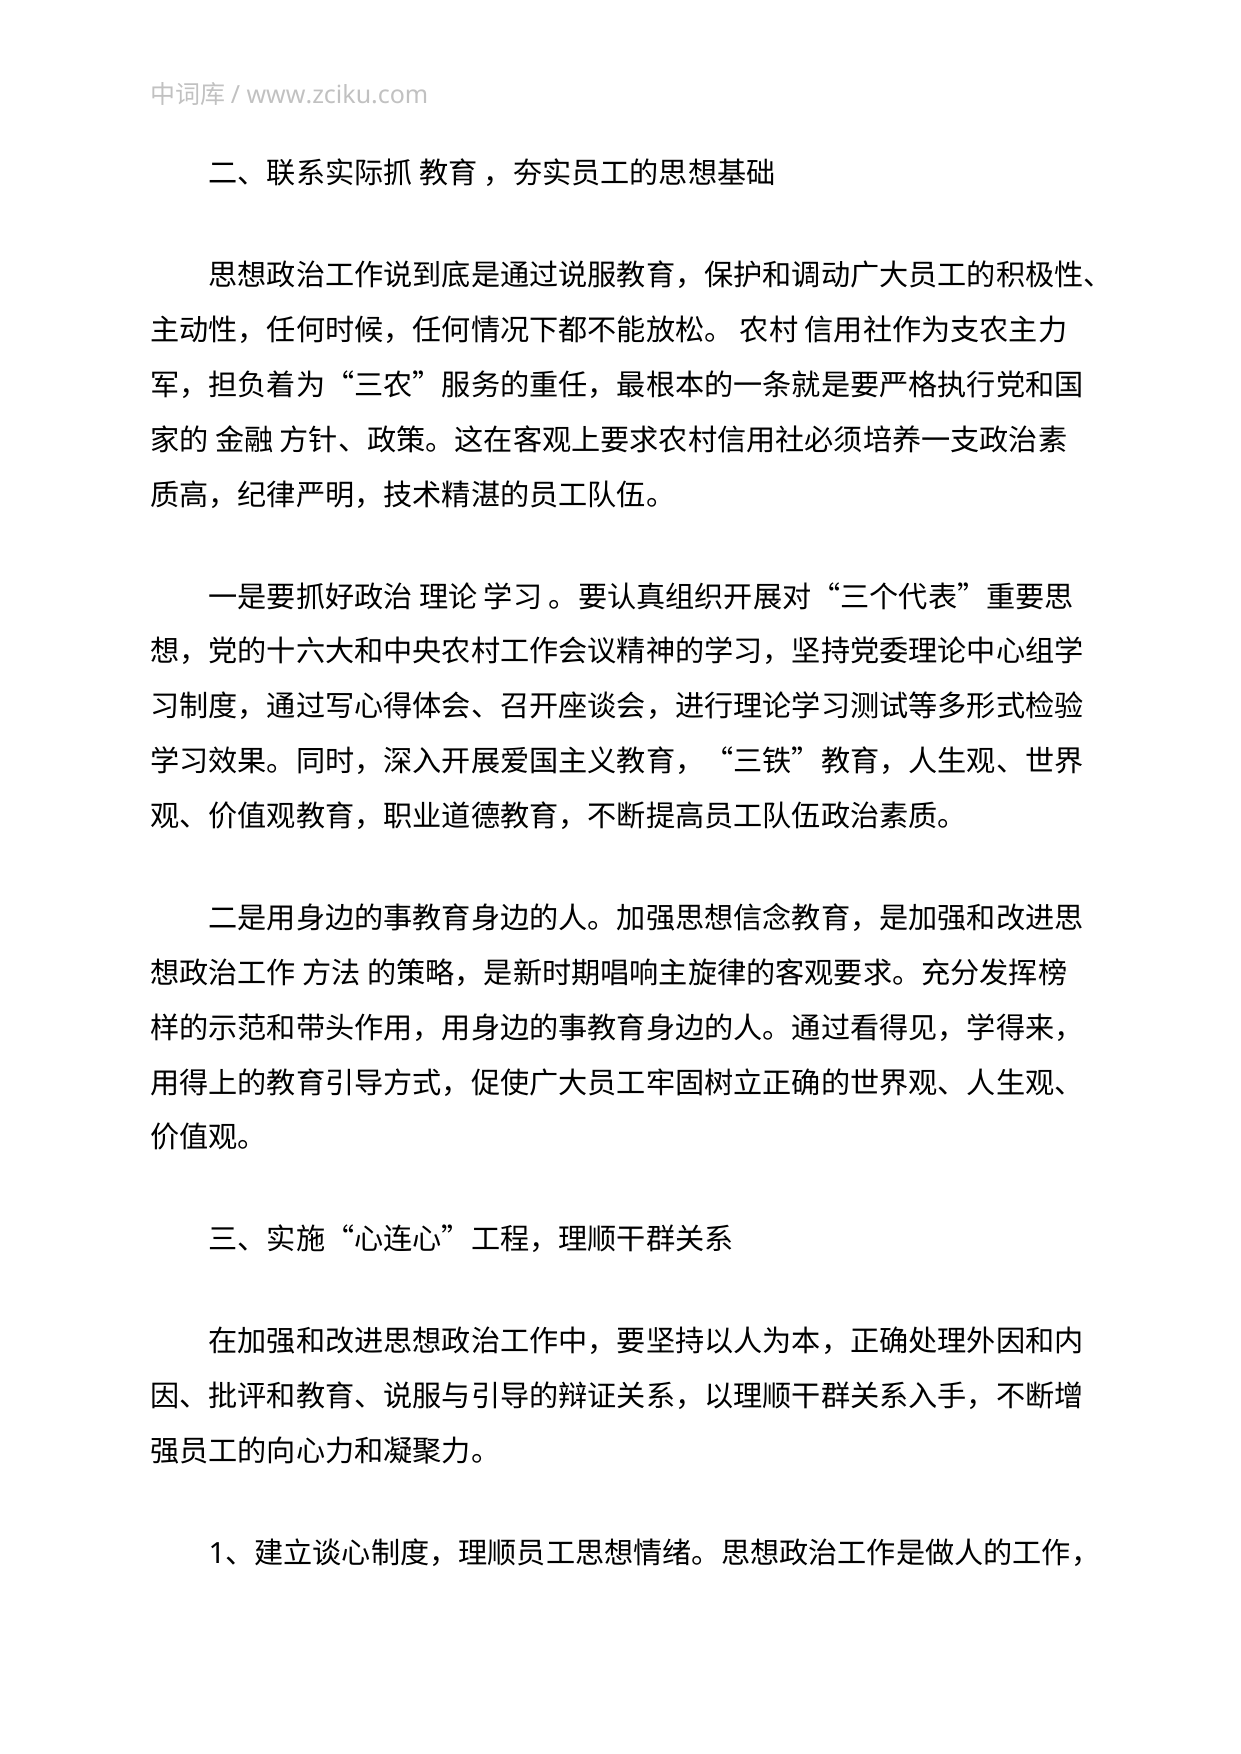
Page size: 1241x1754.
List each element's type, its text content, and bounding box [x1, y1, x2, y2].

text 二是用身边的事教育身边的人。加强思想信念教育，是加强和改进思想政治工作 方法 的策略，是新时期唱响主旋律的客观要求。充分发挥榜样的示范和带头作用，用身边的事教育身边的人。通过看得见，学得来，用得上的教育引导方式，促使广大员工牢固树立正确的世界观、人生观、价值观。 [150, 894, 1090, 1156]
text 思想政治工作说到底是通过说服教育，保护和调动广大员工的积极性、主动性，任何时候，任何情况下都不能放松。 农村 信用社作为支农主力军，担负着为“三农”服务的重任，最根本的一条就是要严格执行党和国家的 金融 方针、政策。这在客观上要求农村信用社必须培养一支政治素质高，纪律严明，技术精湛的员工队伍。 [150, 252, 1090, 514]
text 三、实施“心连心”工程，理顺干群关系 [150, 1216, 1090, 1258]
text 在加强和改进思想政治工作中，要坚持以人为本，正确处理外因和内因、批评和教育、说服与引导的辩证关系，以理顺干群关系入手，不断增强员工的向心力和凝聚力。 [150, 1318, 1090, 1470]
text 二、联系实际抓 教育 ，夯实员工的思想基础 [150, 150, 1090, 192]
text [150, 1529, 1090, 1572]
text 一是要抓好政治 理论 学习 。要认真组织开展对“三个代表”重要思想，党的十六大和中央农村工作会议精神的学习，坚持党委理论中心组学习制度，通过写心得体会、召开座谈会，进行理论学习测试等多形式检验学习效果。同时，深入开展爱国主义教育，“三铁”教育，人生观、世界观、价值观教育，职业道德教育，不断提高员工队伍政治素质。 [150, 573, 1090, 835]
